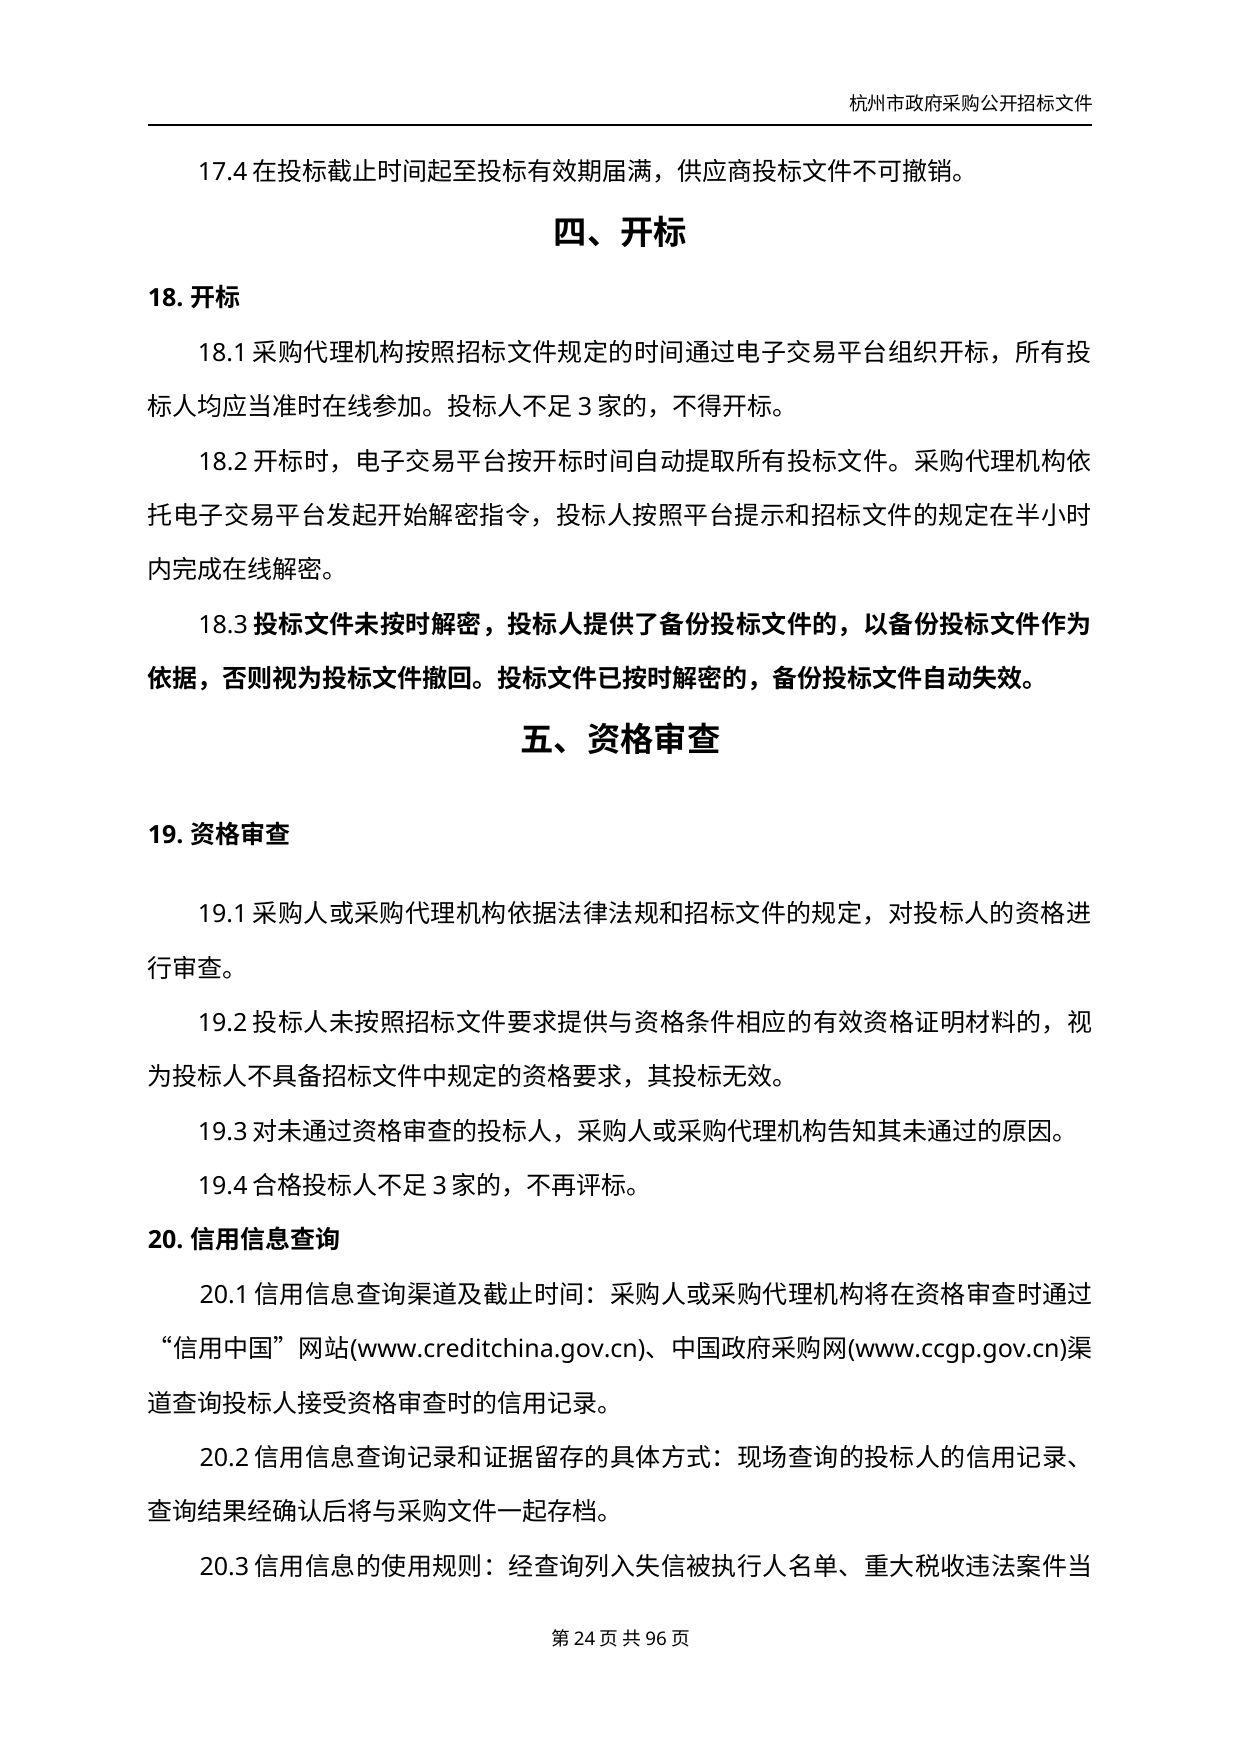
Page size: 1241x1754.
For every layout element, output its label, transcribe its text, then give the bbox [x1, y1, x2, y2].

text 19.1采购人或采购代理机构依据法律法规和招标文件的规定，对投标人的资格进行审查。 [148, 894, 1092, 984]
text 五、资格审查 [148, 713, 1092, 761]
text 19.3对未通过资格审查的投标人，采购人或采购代理机构告知其未通过的原因。 [148, 1111, 1092, 1147]
list 资格审查 [148, 814, 1092, 851]
text 20.2信用信息查询记录和证据留存的具体方式：现场查询的投标人的信用记录、查询结果经确认后将与采购文件一起存档。 [148, 1437, 1092, 1528]
text 四、开标 [148, 206, 1092, 254]
text 18. 开标 [148, 278, 1092, 314]
text 18.1采购代理机构按照招标文件规定的时间通过电子交易平台组织开标，所有投标人均应当准时在线参加。投标人不足3家的，不得开标。 [148, 332, 1092, 423]
list 信用信息查询 [148, 1220, 1092, 1256]
text 17.4在投标截止时间起至投标有效期届满，供应商投标文件不可撤销。 [148, 151, 1092, 187]
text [148, 1546, 1092, 1582]
text 19.4合格投标人不足3家的，不再评标。 [148, 1166, 1092, 1202]
text 18.3投标文件未按时解密，投标人提供了备份投标文件的，以备份投标文件作为依据，否则视为投标文件撤回。投标文件已按时解密的，备份投标文件自动失效。 [148, 604, 1092, 695]
text 18.2开标时，电子交易平台按开标时间自动提取所有投标文件。采购代理机构依托电子交易平台发起开始解密指令，投标人按照平台提示和招标文件的规定在半小时内完成在线解密。 [148, 441, 1092, 586]
text 20.1信用信息查询渠道及截止时间：采购人或采购代理机构将在资格审查时通过“信用中国”网站(www.creditchina.gov.cn)、中国政府采购网(www.ccgp.gov.cn)渠道查询投标人接受资格审查时的信用记录。 [148, 1274, 1092, 1419]
text 19.2投标人未按照招标文件要求提供与资格条件相应的有效资格证明材料的，视为投标人不具备招标文件中规定的资格要求，其投标无效。 [148, 1002, 1092, 1093]
